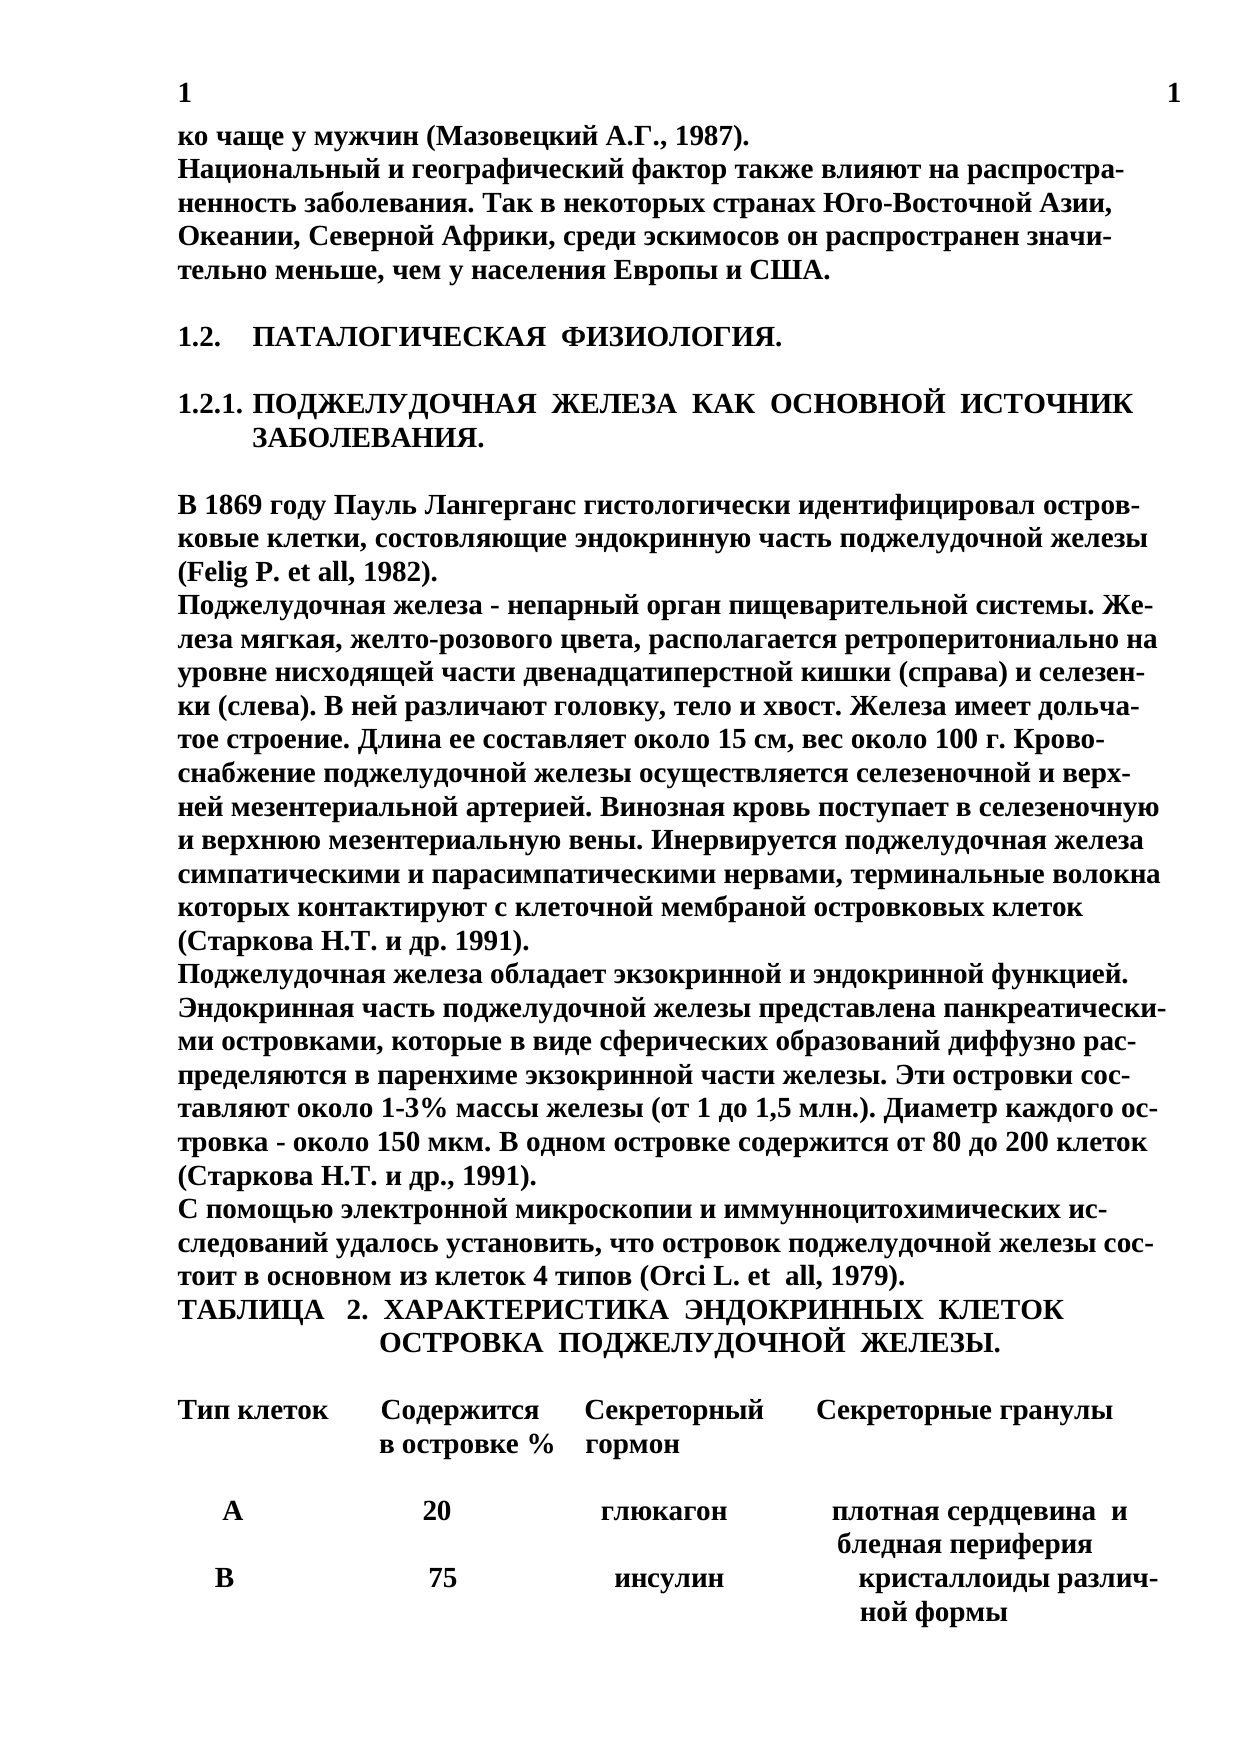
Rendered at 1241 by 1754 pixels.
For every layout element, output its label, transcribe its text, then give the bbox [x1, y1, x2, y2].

text А 20 глюкагон плотная сердцевина и [177, 1493, 1181, 1527]
text симпатическими и парасимпатическими нервами, терминальные волокна [177, 856, 1181, 889]
text ней мезентериальной артерией. Винозная кровь поступает в селезеночную [177, 789, 1181, 822]
text ки (слева). В ней различают головку, тело и хвост. Железа имеет дольча- [177, 688, 1181, 722]
text (Felig P. et all, 1982). [177, 554, 1181, 588]
text Тип клеток Содержится Секреторный Секреторные гранулы [177, 1393, 1181, 1426]
text уровне нисходящей части двенадцатиперстной кишки (справа) и селезен- [177, 655, 1181, 688]
text ко чаще у мужчин (Мазовецкий А.Г., 1987). [177, 118, 1181, 152]
text тельно меньше, чем у населения Европы и США. [177, 252, 1181, 286]
text ми островками, которые в виде сферических образований диффузно рас- [177, 1024, 1181, 1057]
text тоит в основном из клеток 4 типов (Orci L. et all, 1979). [177, 1258, 1181, 1292]
text В 1869 году Пауль Лангерганс гистологически идентифицировал остров- [177, 487, 1181, 521]
text С помощью электронной микроскопии и иммунноцитохимических ис- [177, 1191, 1181, 1225]
text ЗАБОЛЕВАНИЯ. [177, 420, 1181, 453]
text ненность заболевания. Так в некоторых странах Юго-Восточной Азии, Океании, Северной Африки, среди эскимосов он распространен значи- [177, 185, 1181, 252]
text (Старкова Н.Т. и др. 1991). [177, 923, 1181, 957]
text в островке % гормон [177, 1426, 1181, 1460]
text (Старкова Н.Т. и др., 1991). [177, 1158, 1181, 1191]
text ОСТРОВКА ПОДЖЕЛУДОЧНОЙ ЖЕЛЕЗЫ. [177, 1326, 1181, 1359]
text пределяются в паренхиме экзокринной части железы. Эти островки сос- [177, 1057, 1181, 1091]
text снабжение поджелудочной железы осуществляется селезеночной и верх- [177, 755, 1181, 789]
text тровка - около 150 мкм. В одном островке содержится от 80 до 200 клеток [177, 1124, 1181, 1158]
text бледная периферия [177, 1527, 1181, 1560]
text следований удалось установить, что островок поджелудочной железы сос- [177, 1225, 1181, 1258]
text ковые клетки, состовляющие эндокринную часть поджелудочной железы [177, 521, 1181, 554]
text и верхнюю мезентериальную вены. Инервируется поджелудочная железа [177, 822, 1181, 856]
text тавляют около 1-3% массы железы (от 1 до 1,5 млн.). Диаметр каждого ос- [177, 1091, 1181, 1124]
text В 75 инсулин кристаллоиды различ- [177, 1560, 1181, 1594]
text Эндокринная часть поджелудочной железы представлена панкреатически- [177, 990, 1181, 1024]
text ной формы [177, 1594, 1181, 1627]
text Поджелудочная железа обладает экзокринной и эндокринной функцией. [177, 957, 1181, 990]
text ТАБЛИЦА 2. ХАРАКТЕРИСТИКА ЭНДОКРИННЫХ КЛЕТОК [177, 1292, 1181, 1326]
text Поджелудочная железа - непарный орган пищеварительной системы. Же- [177, 588, 1181, 621]
list ПОДЖЕЛУДОЧНАЯ ЖЕЛЕЗА КАК ОСНОВНОЙ ИСТОЧНИК [177, 386, 1181, 420]
text тое строение. Длина ее составляет около 15 см, вес около 100 г. Крово- [177, 722, 1181, 755]
text леза мягкая, желто-розового цвета, располагается ретроперитониально на [177, 621, 1181, 655]
text которых контактируют с клеточной мембраной островковых клеток [177, 889, 1181, 923]
list ПАТАЛОГИЧЕСКАЯ ФИЗИОЛОГИЯ. [177, 319, 1181, 353]
text Национальный и географический фактор также влияют на распростра- [177, 152, 1181, 185]
